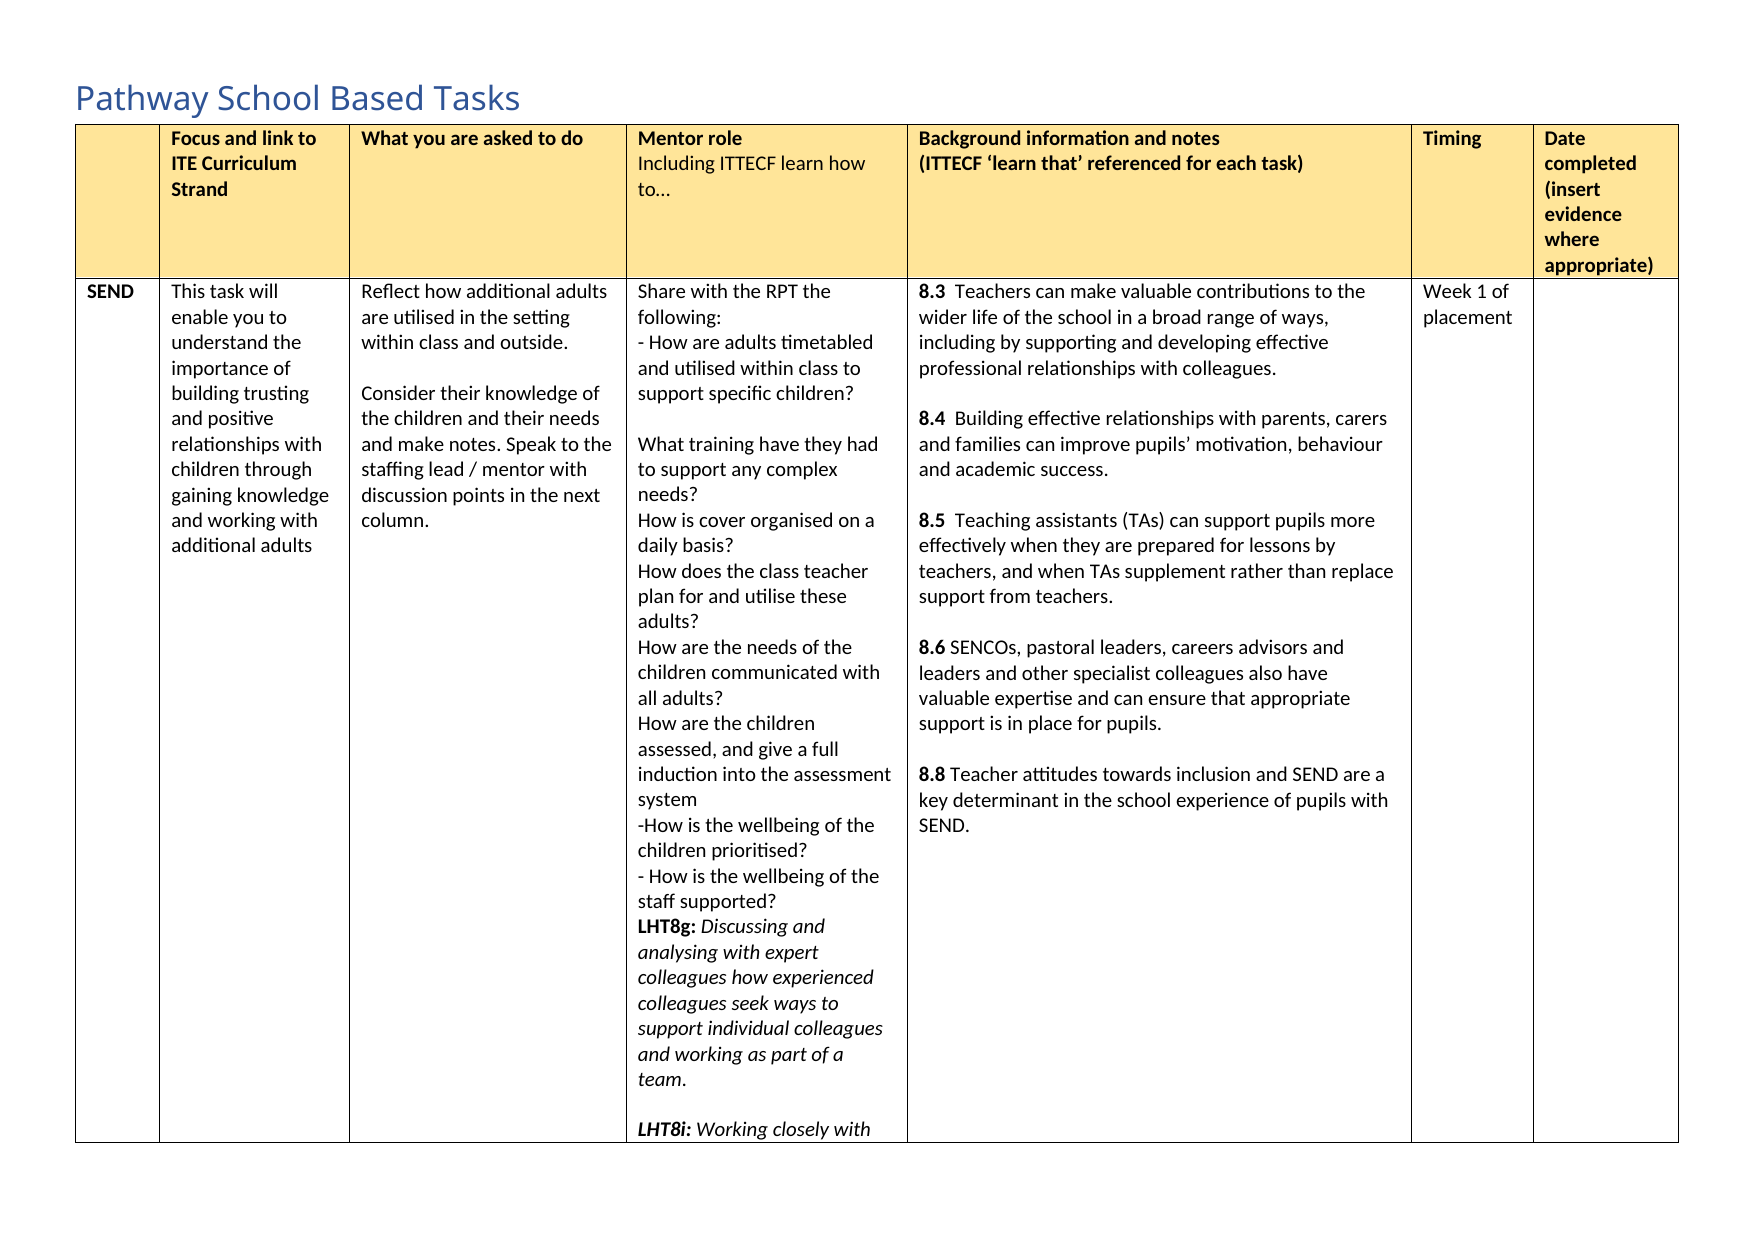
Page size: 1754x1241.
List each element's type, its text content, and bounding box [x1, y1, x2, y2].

table_header Focus and link to ITE Curriculum Strand [160, 125, 349, 277]
table_header What you are asked to do [350, 125, 626, 277]
table_header Background information and notes (ITTECF ‘learn that’ referenced for each task) [908, 125, 1411, 277]
table_header Date completed (insert evidence where appropriate) [1534, 125, 1678, 277]
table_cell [350, 279, 626, 1142]
table_header [76, 125, 159, 277]
table_cell Week 1 of placement [1412, 279, 1533, 1142]
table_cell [627, 279, 907, 1142]
table_cell SEND [76, 279, 159, 1142]
table_header Mentor role Including ITTECF learn how to… [627, 125, 907, 277]
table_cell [908, 279, 1411, 1142]
table_cell [1534, 279, 1678, 1142]
subtitle Pathway School Based Tasks [75, 75, 1679, 120]
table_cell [160, 279, 349, 1142]
table_header Timing [1412, 125, 1533, 277]
